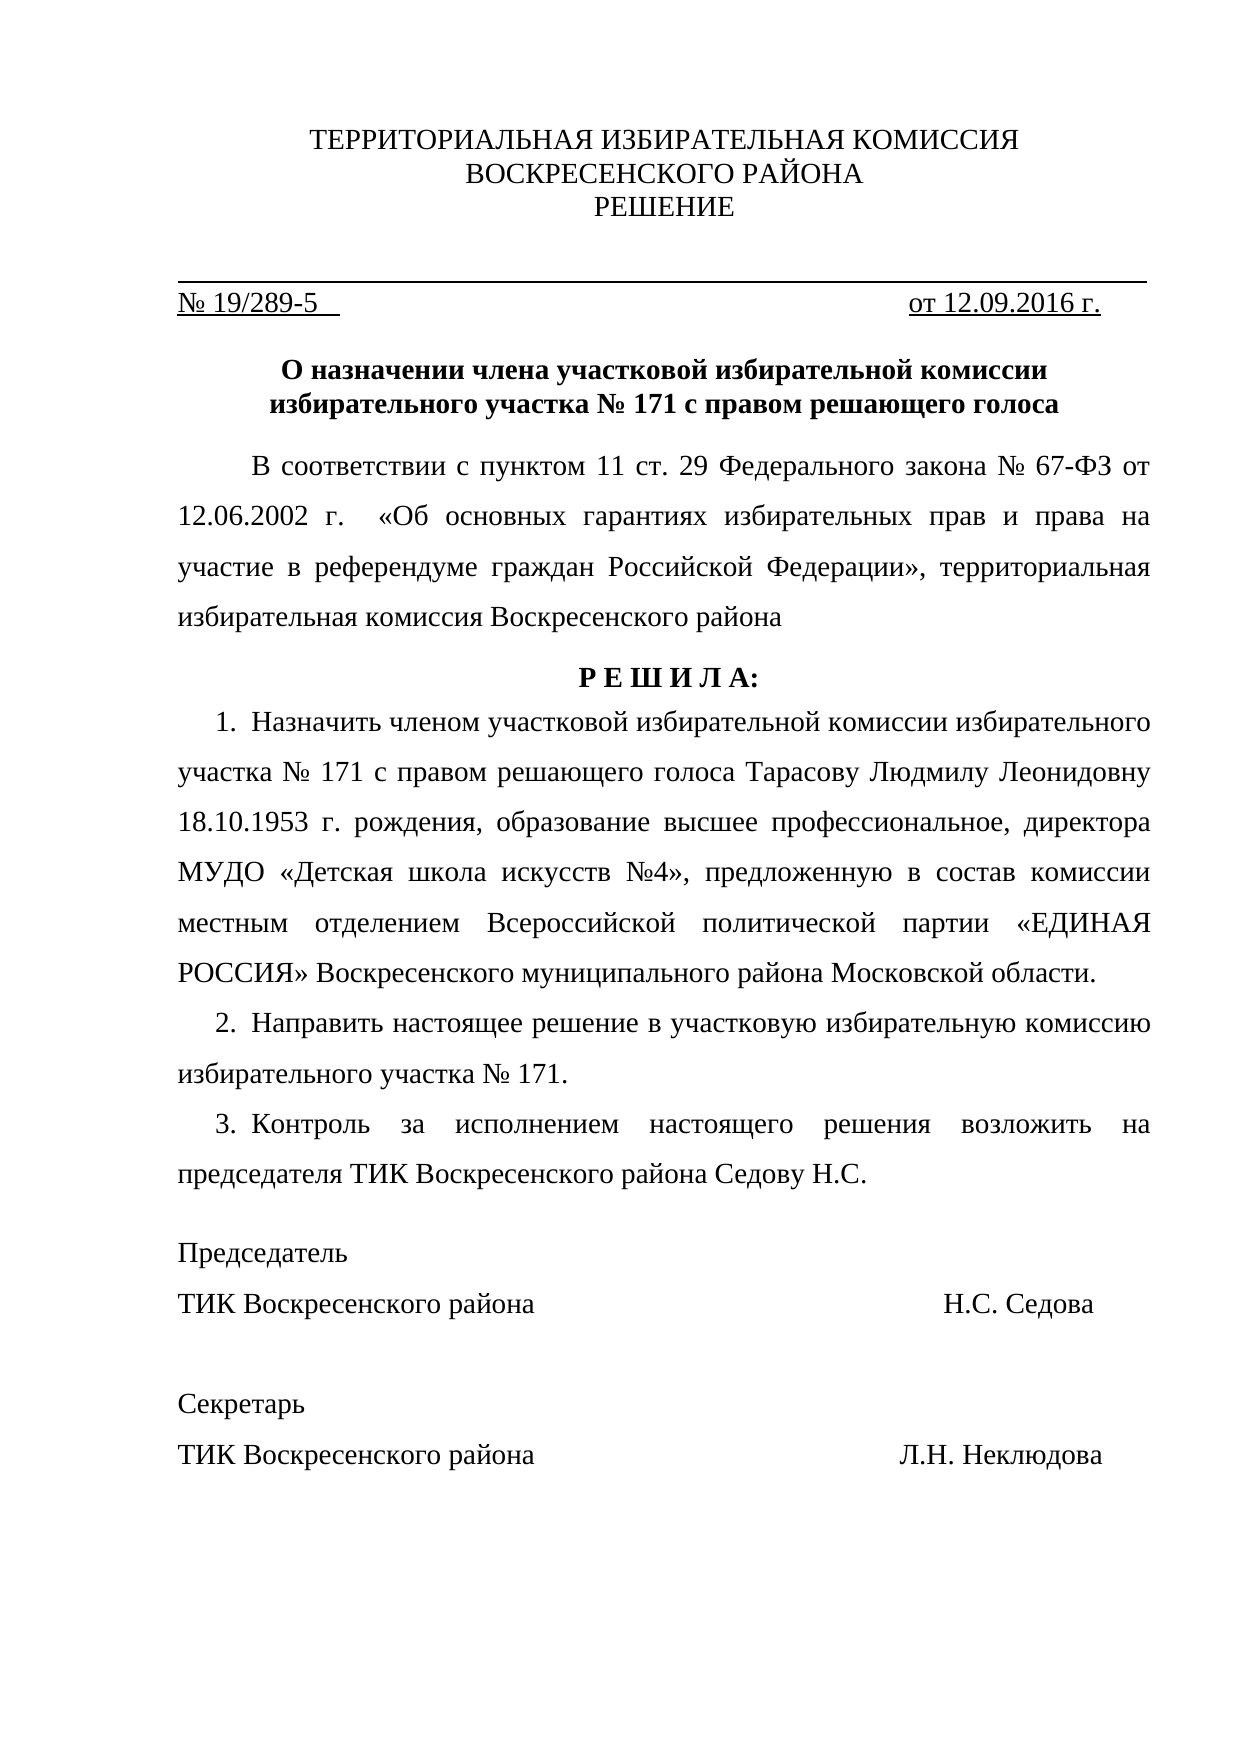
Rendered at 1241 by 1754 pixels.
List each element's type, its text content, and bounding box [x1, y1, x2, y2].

text Р Е Ш И Л А: [177, 660, 1152, 693]
text Секретарь [177, 1386, 1152, 1420]
text ТИК Воскресенского района Л.Н. Неклюдова [177, 1437, 1152, 1470]
text ТЕРРИТОРИАЛЬНАЯ ИЗБИРАТЕЛЬНАЯ КОМИССИЯ [177, 122, 1152, 156]
text ВОСКРЕСЕНСКОГО РАЙОНА [177, 156, 1152, 189]
text Председатель [177, 1236, 1152, 1269]
list Направить настоящее решение в участковую избирательную комиссию избирательного участка № 171. [177, 1006, 1152, 1089]
text В соответствии с пунктом 11 ст. 29 Федерального закона № 67-ФЗ от 12.06.2002 г. «Об основных гарантиях избирательных прав и права на участие в референдуме граждан Российской Федерации», территориальная избирательная комиссия Воскресенского района [177, 448, 1152, 632]
text РЕШЕНИЕ [177, 189, 1152, 223]
text № 19/289-5 от 12.09.2016 г. [177, 256, 1152, 319]
list Контроль за исполнением настоящего решения возложить на председателя ТИК Воскресенского района Седову Н.С. [177, 1106, 1152, 1190]
text О назначении члена участковой избирательной комиссии избирательного участка № 171 с правом решающего голоса [177, 352, 1152, 419]
list Назначить членом участковой избирательной комиссии избирательного участка № 171 с правом решающего голоса Тарасову Людмилу Леонидовну 18.10.1953 г. рождения, образование высшее профессиональное, директора МУДО «Детская школа искусств №4», предложенную в состав комиссии местным отделением Всероссийской политической партии «ЕДИНАЯ РОССИЯ» Воскресенского муниципального района Московской области. [177, 704, 1152, 989]
text ТИК Воскресенского района Н.С. Седова [177, 1286, 1152, 1319]
